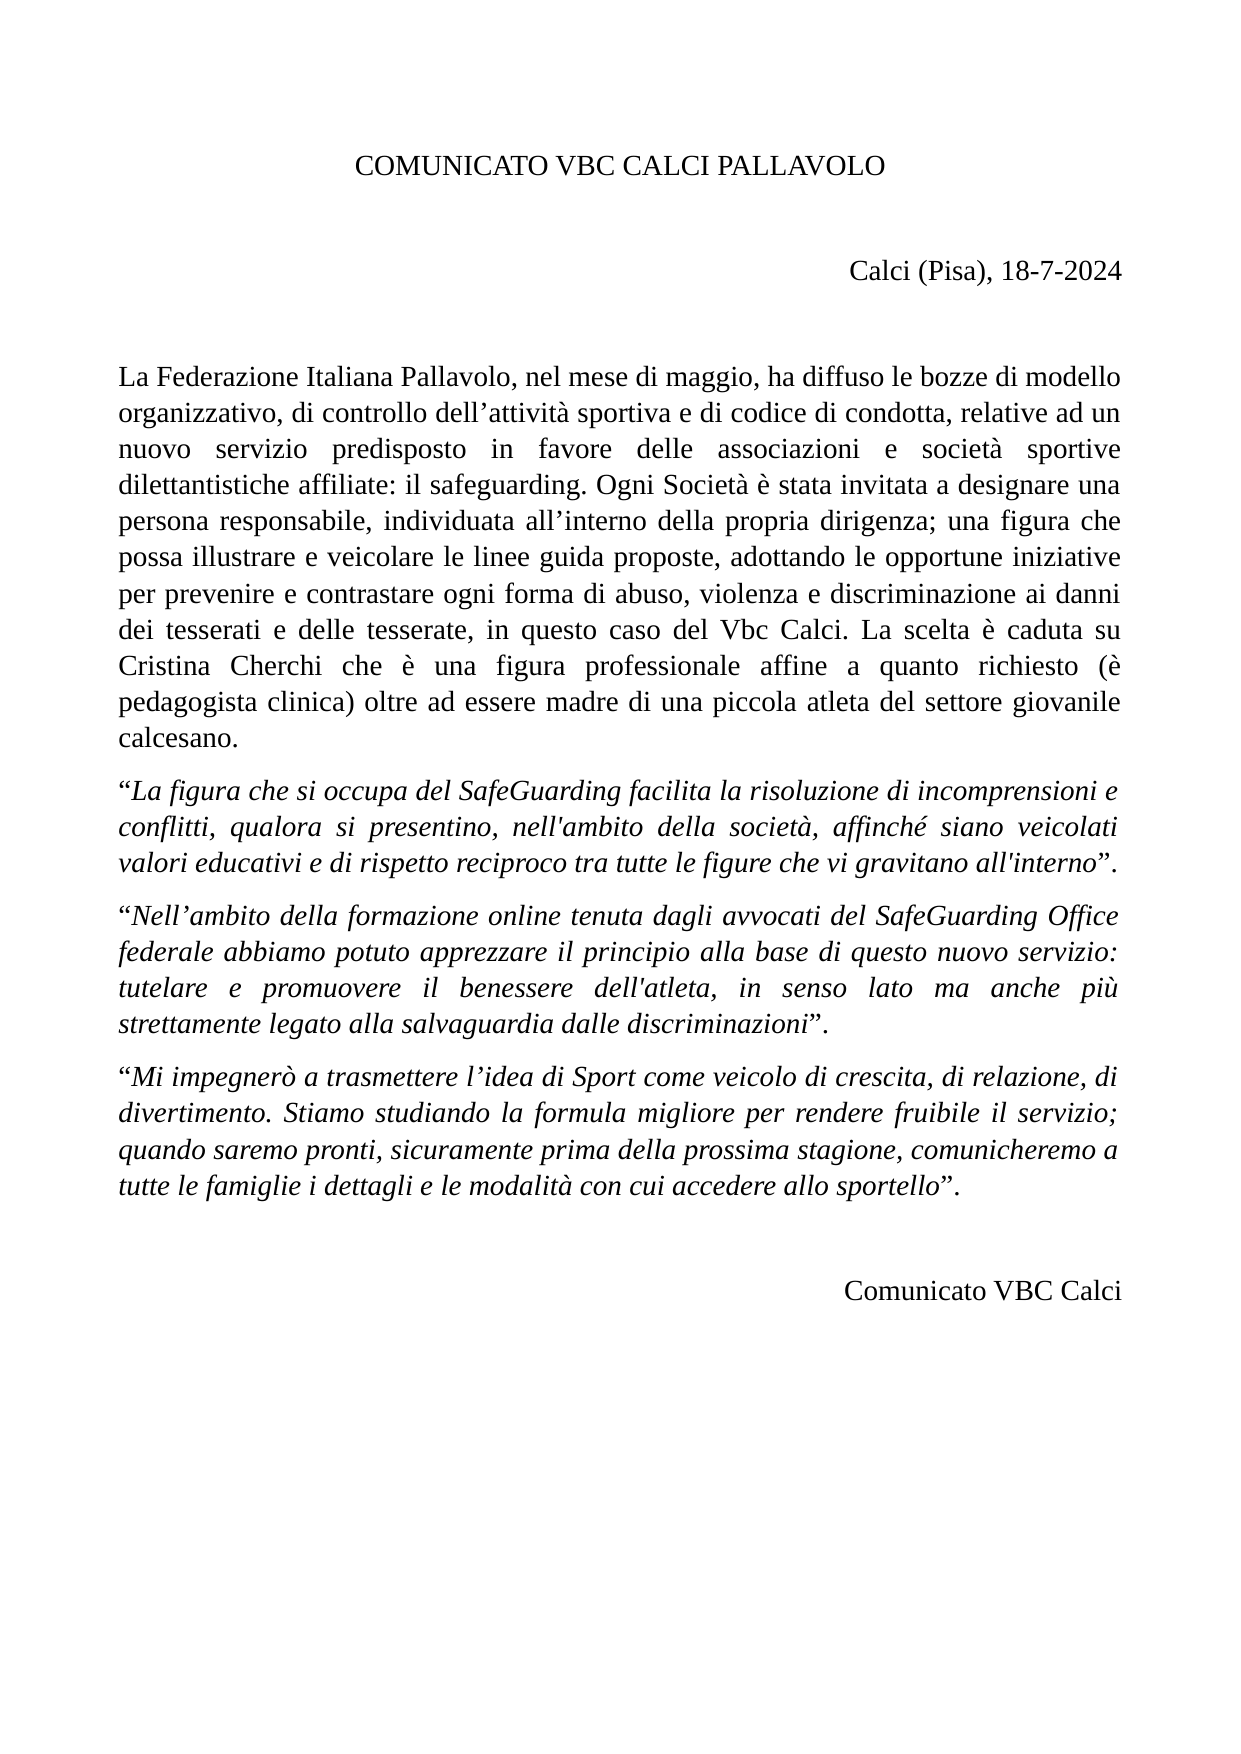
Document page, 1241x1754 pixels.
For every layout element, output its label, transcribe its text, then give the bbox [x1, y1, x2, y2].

text Calci (Pisa), 18-7-2024 [118, 253, 1122, 287]
text COMUNICATO VBC CALCI PALLAVOLO [118, 148, 1122, 181]
text Comunicato VBC Calci [118, 1273, 1122, 1307]
text “Mi impegnerò a trasmettere l’idea di Sport come veicolo di crescita, di relazione, di divertimento. Stiamo studiando la formula migliore per rendere fruibile il servizio; quando saremo pronti, sicuramente prima della prossima stagione, comunicheremo a tutte le famiglie i dettagli e le modalità con cui accedere allo sportello”. [118, 1059, 1122, 1201]
text “Nell’ambito della formazione online tenuta dagli avvocati del SafeGuarding Office federale abbiamo potuto apprezzare il principio alla base di questo nuovo servizio: tutelare e promuovere il benessere dell'atleta, in senso lato ma anche più strettamente legato alla salvaguardia dalle discriminazioni”. [118, 898, 1122, 1040]
text “La figura che si occupa del SafeGuarding facilita la risoluzione di incomprensioni e conflitti, qualora si presentino, nell'ambito della società, affinché siano veicolati valori educativi e di rispetto reciproco tra tutte le figure che vi gravitano all'interno”. [118, 773, 1122, 879]
text La Federazione Italiana Pallavolo, nel mese di maggio, ha diffuso le bozze di modello organizzativo, di controllo dell’attività sportiva e di codice di condotta, relative ad un nuovo servizio predisposto in favore delle associazioni e società sportive dilettantistiche affiliate: il safeguarding. Ogni Società è stata invitata a designare una persona responsabile, individuata all’interno della propria dirigenza; una figura che possa illustrare e veicolare le linee guida proposte, adottando le opportune iniziative per prevenire e contrastare ogni forma di abuso, violenza e discriminazione ai danni dei tesserati e delle tesserate, in questo caso del Vbc Calci. La scelta è caduta su Cristina Cherchi che è una figura professionale affine a quanto richiesto (è pedagogista clinica) oltre ad essere madre di una piccola atleta del settore giovanile calcesano. [118, 359, 1122, 754]
